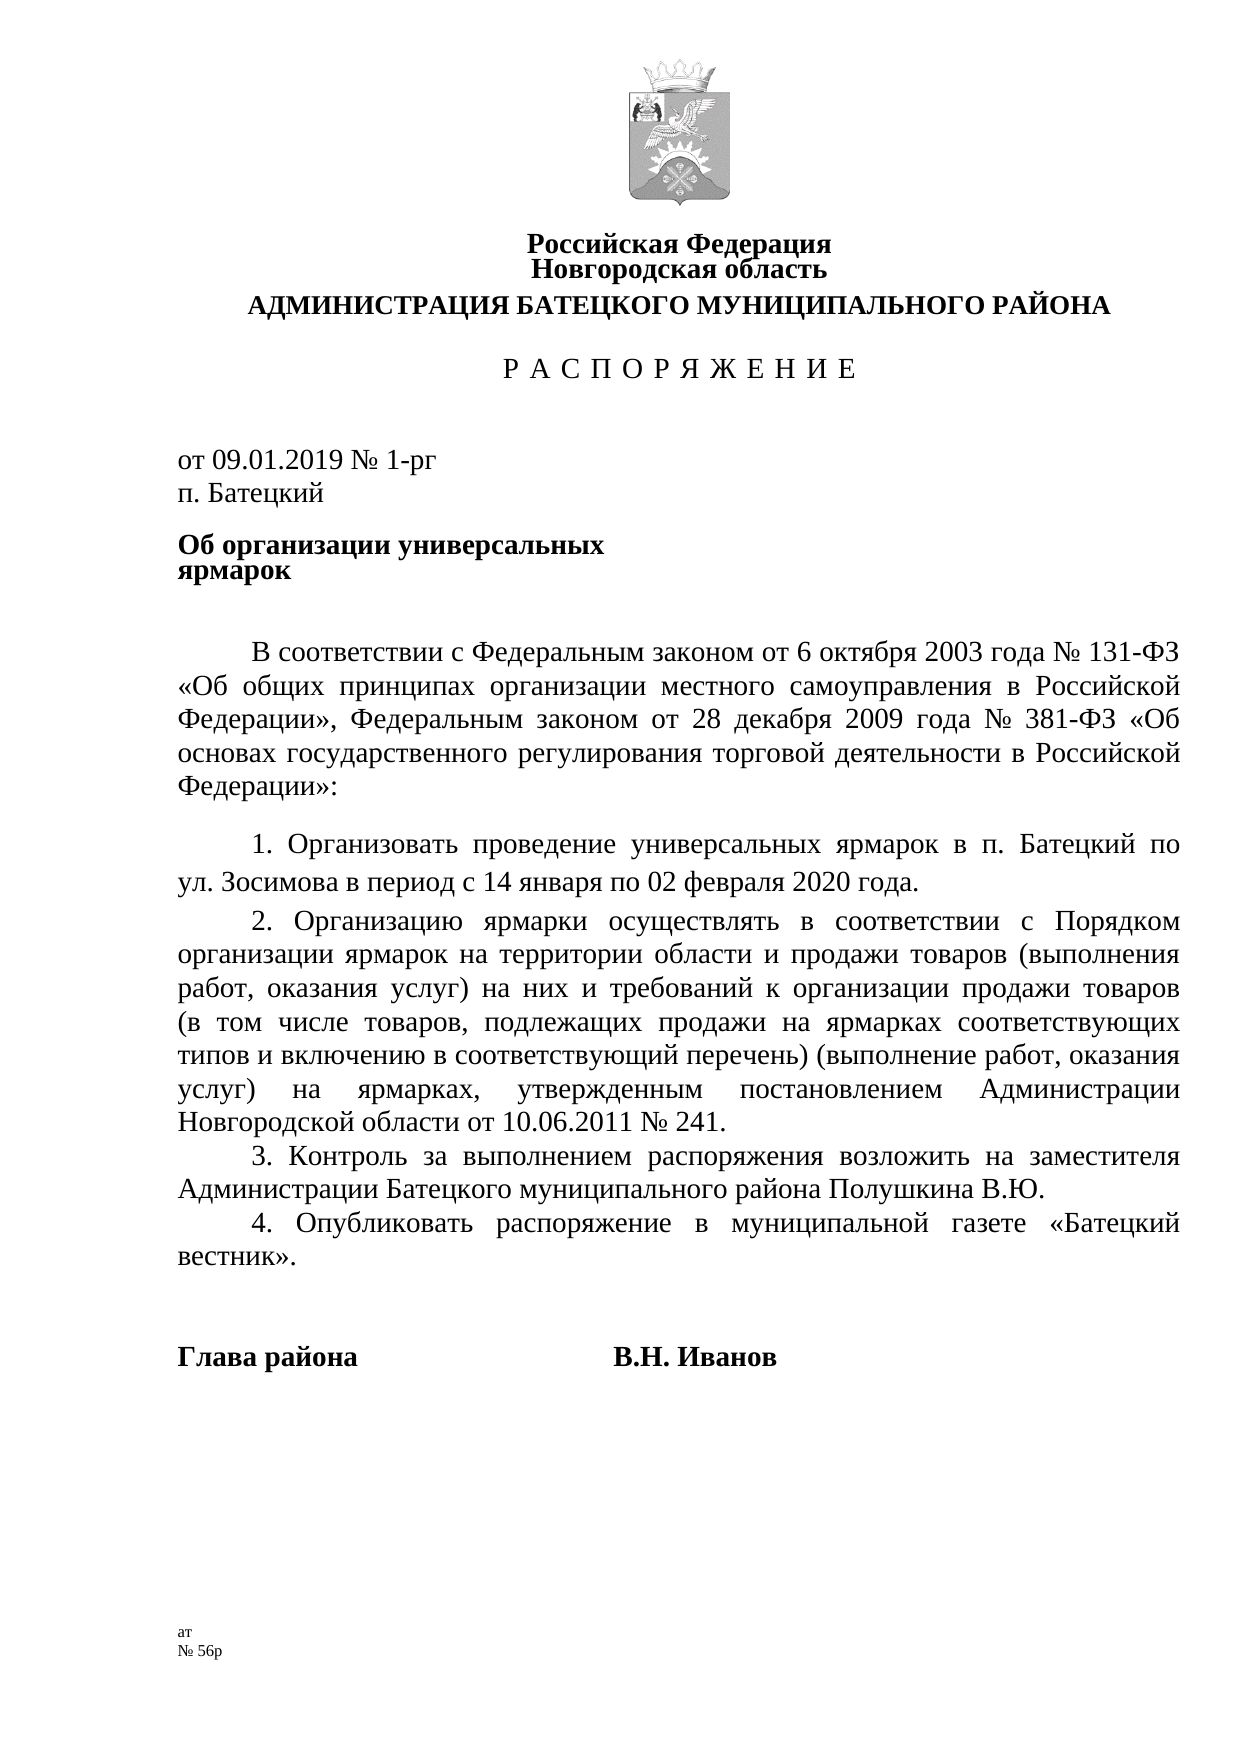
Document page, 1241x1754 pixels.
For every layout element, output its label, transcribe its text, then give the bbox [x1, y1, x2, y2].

text 2. Организацию ярмарки осуществлять в соответствии с Порядком организации ярмарок на территории области и продажи товаров (выполнения работ, оказания услуг) на них и требований к организации продажи товаров (в том числе товаров, подлежащих продажи на ярмарках соответствующих типов и включению в соответствующий перечень) (выполнение работ, оказания услуг) на ярмарках, утвержденным постановлением Администрации Новгородской области от 10.06.2011 № 241. [177, 903, 1181, 1138]
text Новгородская область [177, 259, 1181, 284]
text РАСПОРЯЖЕНИЕ [177, 351, 1181, 384]
text № 56р [177, 1641, 1181, 1660]
text ат [177, 1622, 1181, 1641]
text Глава района В.Н. Иванов [177, 1339, 1181, 1373]
text В соответствии с Федеральным законом от 6 октября 2003 года № 131-ФЗ «Об общих принципах организации местного самоуправления в Российской Федерации», Федеральным законом от 28 декабря 2009 года № 381-ФЗ «Об основах государственного регулирования торговой деятельности в Российской Федерации»: [177, 634, 1181, 802]
text 4. Опубликовать распоряжение в муниципальной газете «Батецкий вестник». [177, 1205, 1181, 1272]
text АДМИНИСТРАЦИЯ БАТЕЦКОГО МУНИЦИПАЛЬНОГО РАЙОНА [177, 289, 1181, 320]
text 3. Контроль за выполнением распоряжения возложить на заместителя Администрации Батецкого муниципального района Полушкина В.Ю. [177, 1138, 1181, 1205]
text от 09.01.2019 № 1-рг [177, 442, 1181, 476]
text Российская Федерация [177, 234, 1181, 259]
text ярмарок [177, 559, 1181, 584]
text п. Батецкий [177, 476, 1181, 509]
text Об организации универсальных [177, 534, 1181, 559]
text 1. Организовать проведение универсальных ярмарок в п. Батецкий по ул. Зосимова в период с 14 января по 02 февраля 2020 года. [177, 826, 1181, 898]
